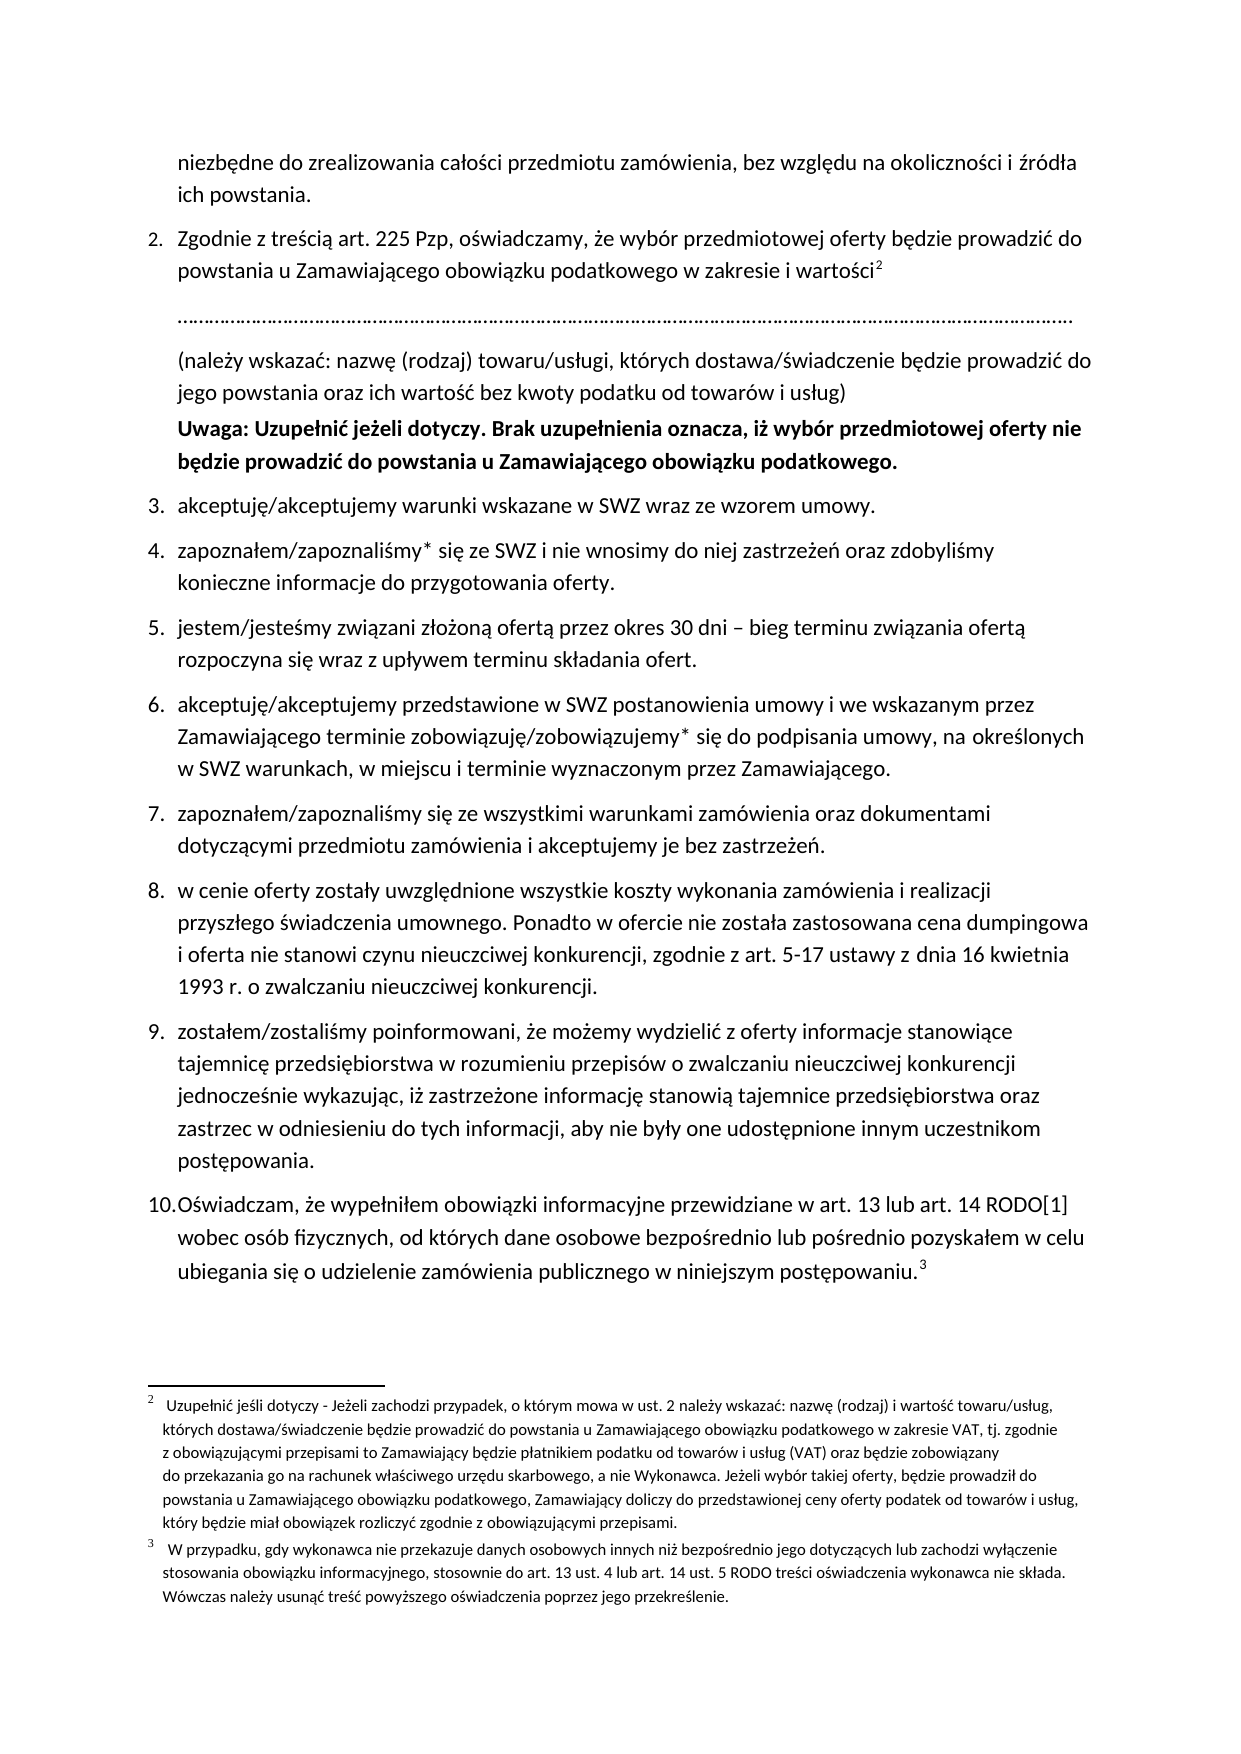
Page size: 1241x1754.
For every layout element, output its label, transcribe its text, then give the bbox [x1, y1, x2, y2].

list zostałem/zostaliśmy poinformowani, że możemy wydzielić z oferty informacje stanowiące tajemnicę przedsiębiorstwa w rozumieniu przepisów o zwalczaniu nieuczciwej konkurencji jednocześnie wykazując, iż zastrzeżone informację stanowią tajemnice przedsiębiorstwa oraz zastrzec w odniesieniu do tych informacji, aby nie były one udostępnione innym uczestnikom postępowania. [148, 1017, 1093, 1174]
list zapoznałem/zapoznaliśmy* się ze SWZ i nie wnosimy do niej zastrzeżeń oraz zdobyliśmy konieczne informacje do przygotowania oferty. [148, 536, 1093, 596]
list akceptuję/akceptujemy warunki wskazane w SWZ wraz ze wzorem umowy. [148, 491, 1093, 519]
text …………………………………………………………………………………………………………………………………………………….. [177, 301, 1093, 329]
list Oświadczam, że wypełniłem obowiązki informacyjne przewidziane w art. 13 lub art. 14 RODO[1] wobec osób fizycznych, od których dane osobowe bezpośrednio lub pośrednio pozyskałem w celu ubiegania się o udzielenie zamówienia publicznego w niniejszym postępowaniu. [148, 1191, 1093, 1285]
text Uwaga: Uzupełnić jeżeli dotyczy. Brak uzupełnienia oznacza, iż wybór przedmiotowej oferty nie będzie prowadzić do powstania u Zamawiającego obowiązku podatkowego. [177, 414, 1093, 475]
list jestem/jesteśmy związani złożoną ofertą przez okres 30 dni – bieg terminu związania ofertą rozpoczyna się wraz z upływem terminu składania ofert. [148, 613, 1093, 673]
text (należy wskazać: nazwę (rodzaj) towaru/usługi, których dostawa/świadczenie będzie prowadzić do jego powstania oraz ich wartość bez kwoty podatku od towarów i usług) [177, 346, 1093, 406]
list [148, 148, 1093, 208]
list zapoznałem/zapoznaliśmy się ze wszystkimi warunkami zamówienia oraz dokumentami dotyczącymi przedmiotu zamówienia i akceptujemy je bez zastrzeżeń. [148, 799, 1093, 859]
list Zgodnie z treścią art. 225 Pzp, oświadczamy, że wybór przedmiotowej oferty będzie prowadzić do powstania u Zamawiającego obowiązku podatkowego w zakresie i wartości [148, 224, 1093, 285]
list w cenie oferty zostały uwzględnione wszystkie koszty wykonania zamówienia i realizacji przyszłego świadczenia umownego. Ponadto w ofercie nie została zastosowana cena dumpingowa i oferta nie stanowi czynu nieuczciwej konkurencji, zgodnie z art. 5-17 ustawy z dnia 16 kwietnia 1993 r. o zwalczaniu nieuczciwej konkurencji. [148, 876, 1093, 1000]
list akceptuję/akceptujemy przedstawione w SWZ postanowienia umowy i we wskazanym przez Zamawiającego terminie zobowiązuję/zobowiązujemy* się do podpisania umowy, na określonych w SWZ warunkach, w miejscu i terminie wyznaczonym przez Zamawiającego. [148, 690, 1093, 782]
